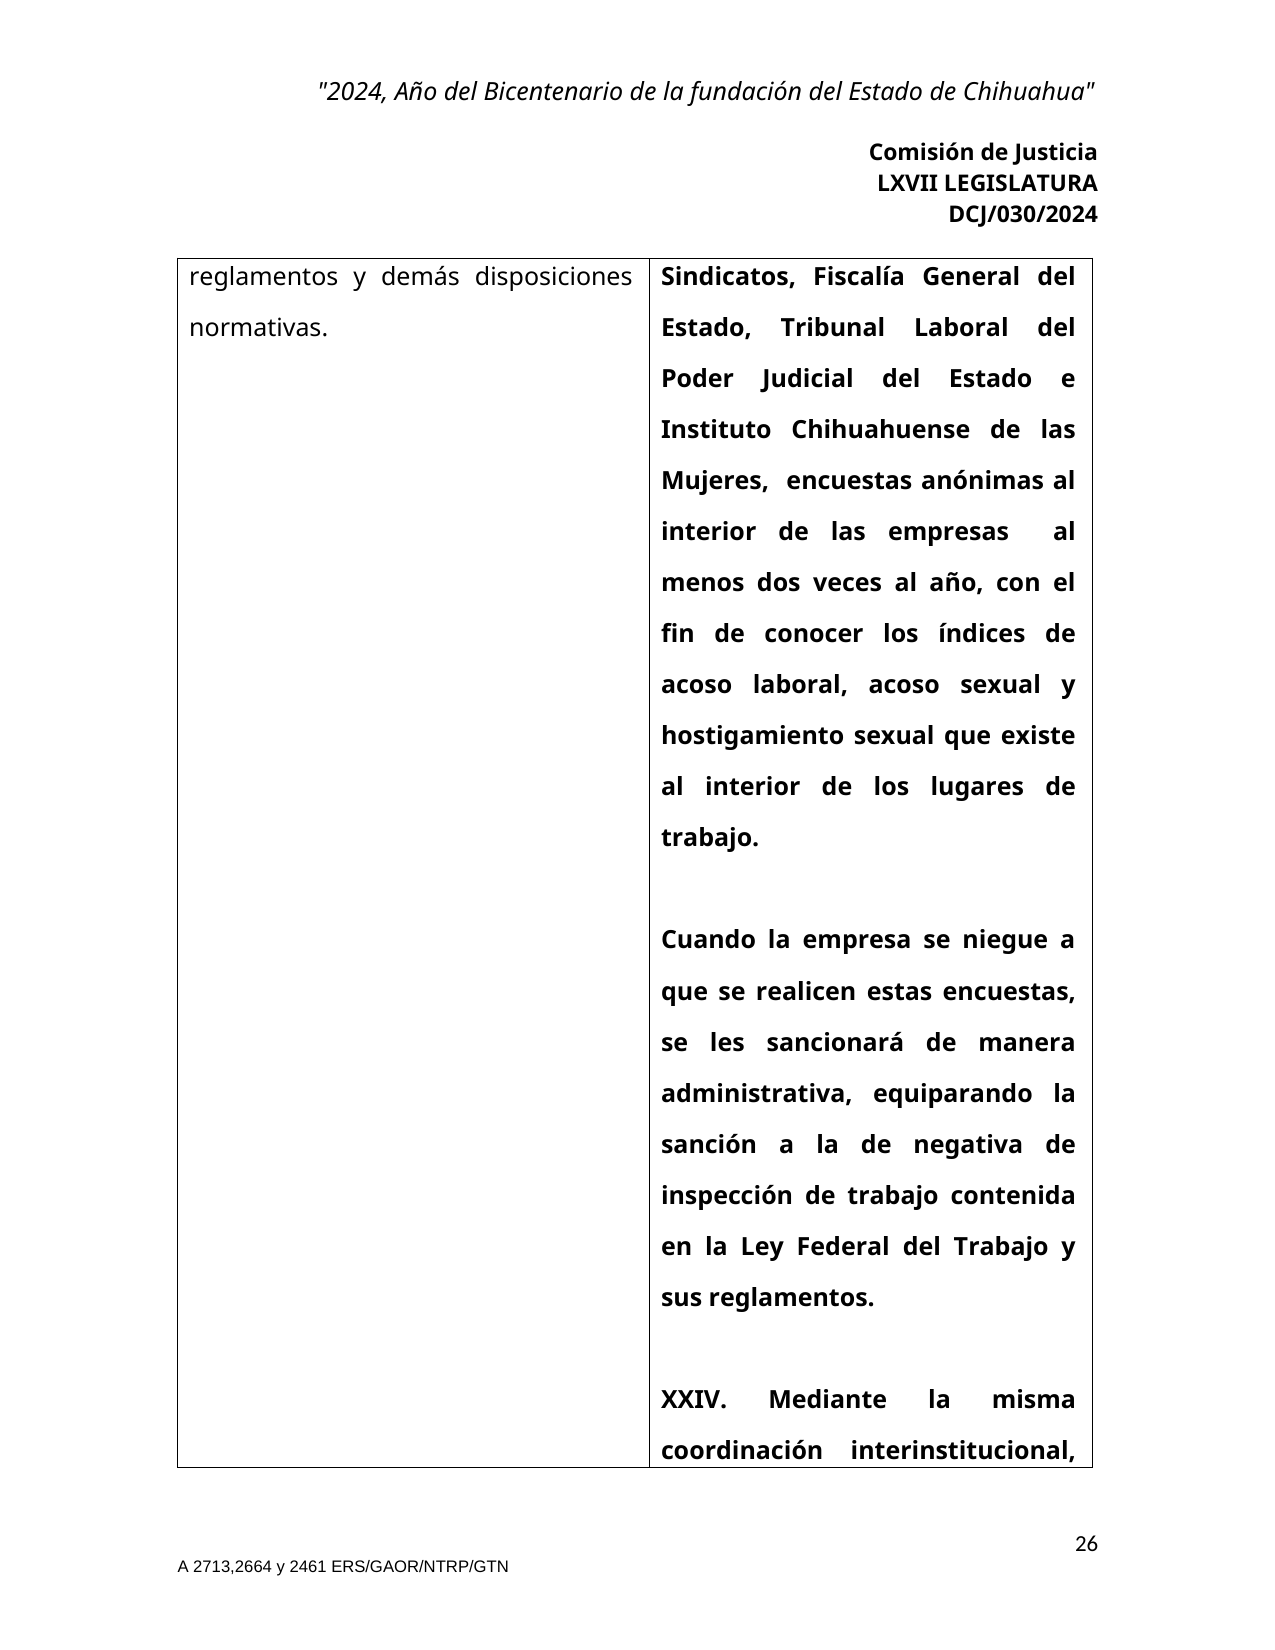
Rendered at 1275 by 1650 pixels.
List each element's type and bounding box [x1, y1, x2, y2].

table_cell [178, 259, 649, 1467]
table_cell [650, 259, 1092, 1467]
